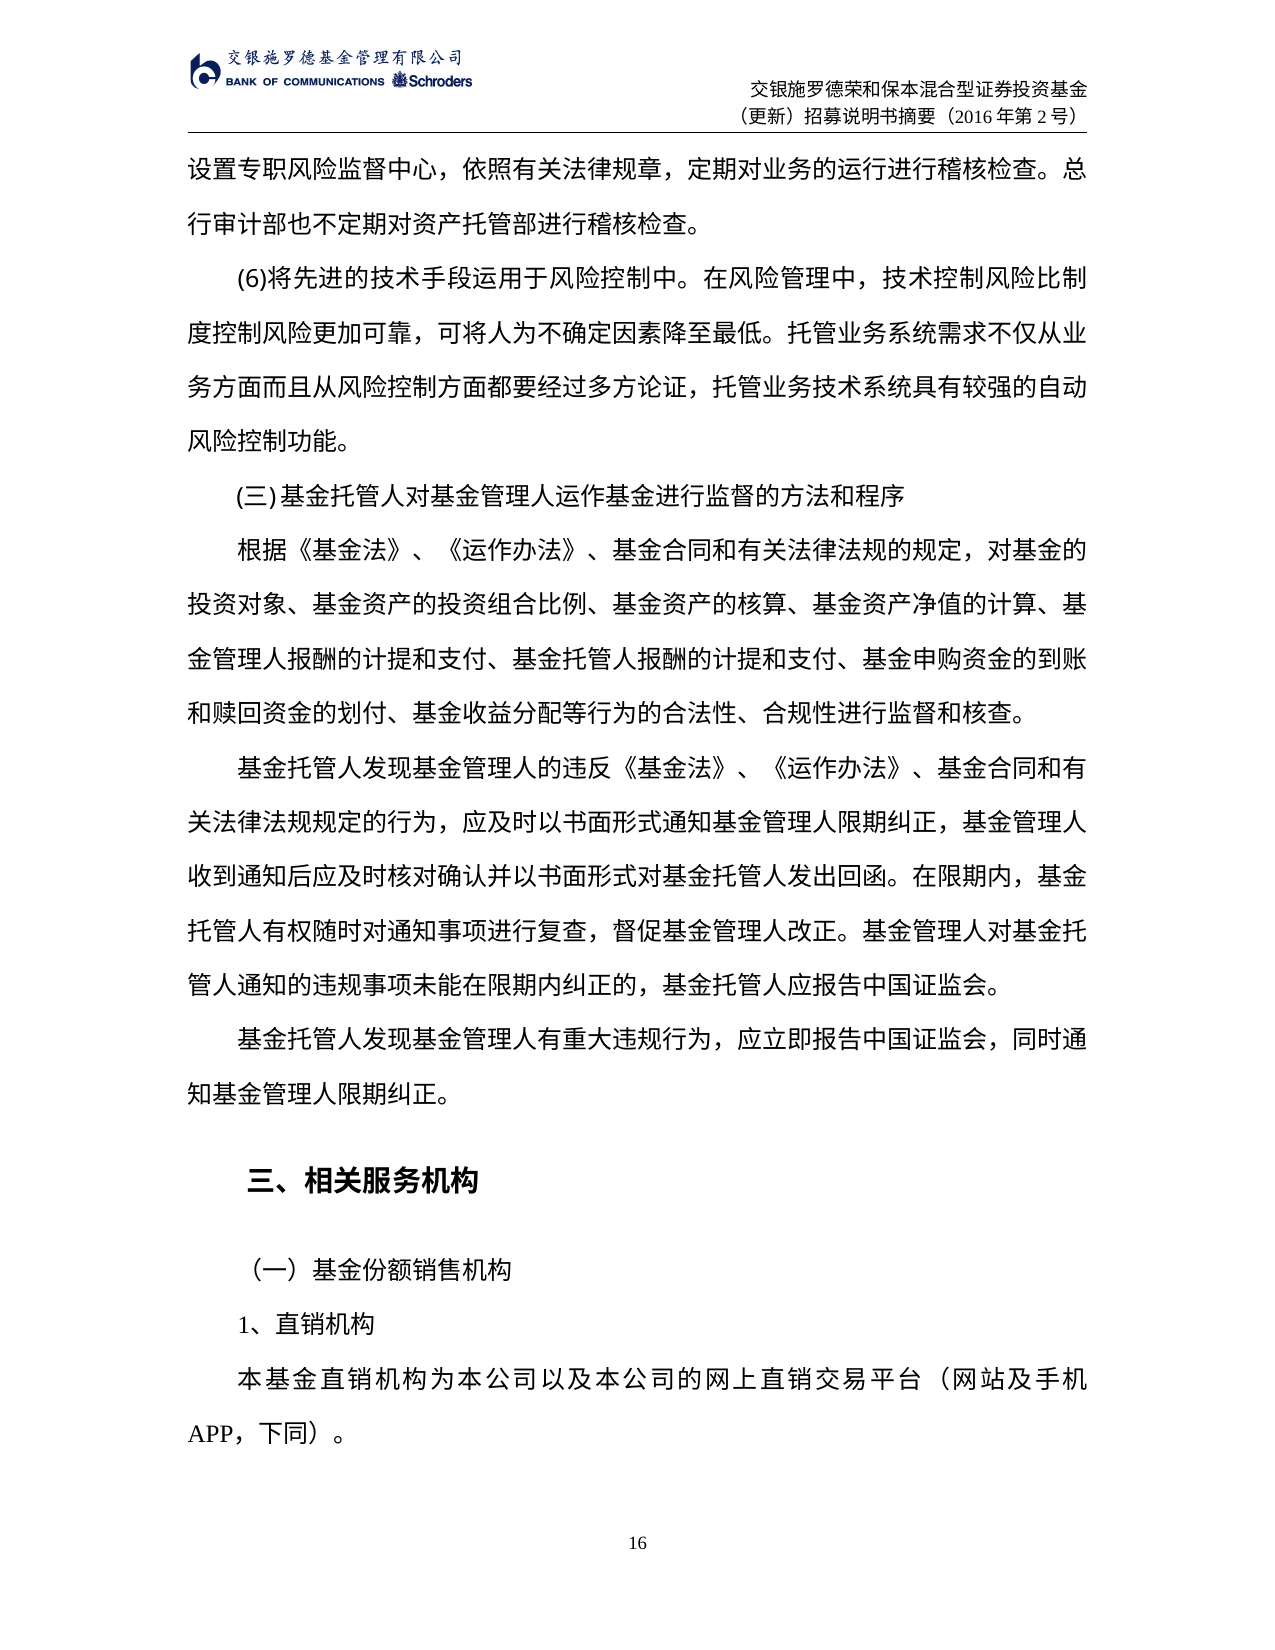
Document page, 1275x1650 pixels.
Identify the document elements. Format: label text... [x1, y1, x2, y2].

text 基金托管人发现基金管理人的违反《基金法》、《运作办法》、基金合同和有关法律法规规定的行为，应及时以书面形式通知基金管理人限期纠正，基金管理人收到通知后应及时核对确认并以书面形式对基金托管人发出回函。在限期内，基金托管人有权随时对通知事项进行复查，督促基金管理人改正。基金管理人对基金托管人通知的违规事项未能在限期内纠正的，基金托管人应报告中国证监会。 [187, 748, 1087, 1002]
picture [190, 50, 472, 89]
text （一）基金份额销售机构 [187, 1251, 1087, 1287]
text 1、直销机构 [187, 1305, 1087, 1341]
text 基金托管人发现基金管理人有重大违规行为，应立即报告中国证监会，同时通知基金管理人限期纠正。 [187, 1020, 1087, 1111]
list 基金托管人对基金管理人运作基金进行监督的方法和程序 [236, 476, 1087, 512]
text 本基金直销机构为本公司以及本公司的网上直销交易平台（网站及手机APP，下同）。 [187, 1359, 1087, 1450]
text (6)将先进的技术手段运用于风险控制中。在风险管理中，技术控制风险比制度控制风险更加可靠，可将人为不确定因素降至最低。托管业务系统需求不仅从业务方面而且从风险控制方面都要经过多方论证，托管业务技术系统具有较强的自动风险控制功能。 [187, 259, 1087, 458]
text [187, 150, 1087, 241]
text 根据《基金法》、《运作办法》、基金合同和有关法律法规的规定，对基金的投资对象、基金资产的投资组合比例、基金资产的核算、基金资产净值的计算、基金管理人报酬的计提和支付、基金托管人报酬的计提和支付、基金申购资金的到账和赎回资金的划付、基金收益分配等行为的合法性、合规性进行监督和核查。 [187, 531, 1087, 730]
text 三、相关服务机构 [187, 1158, 1106, 1200]
